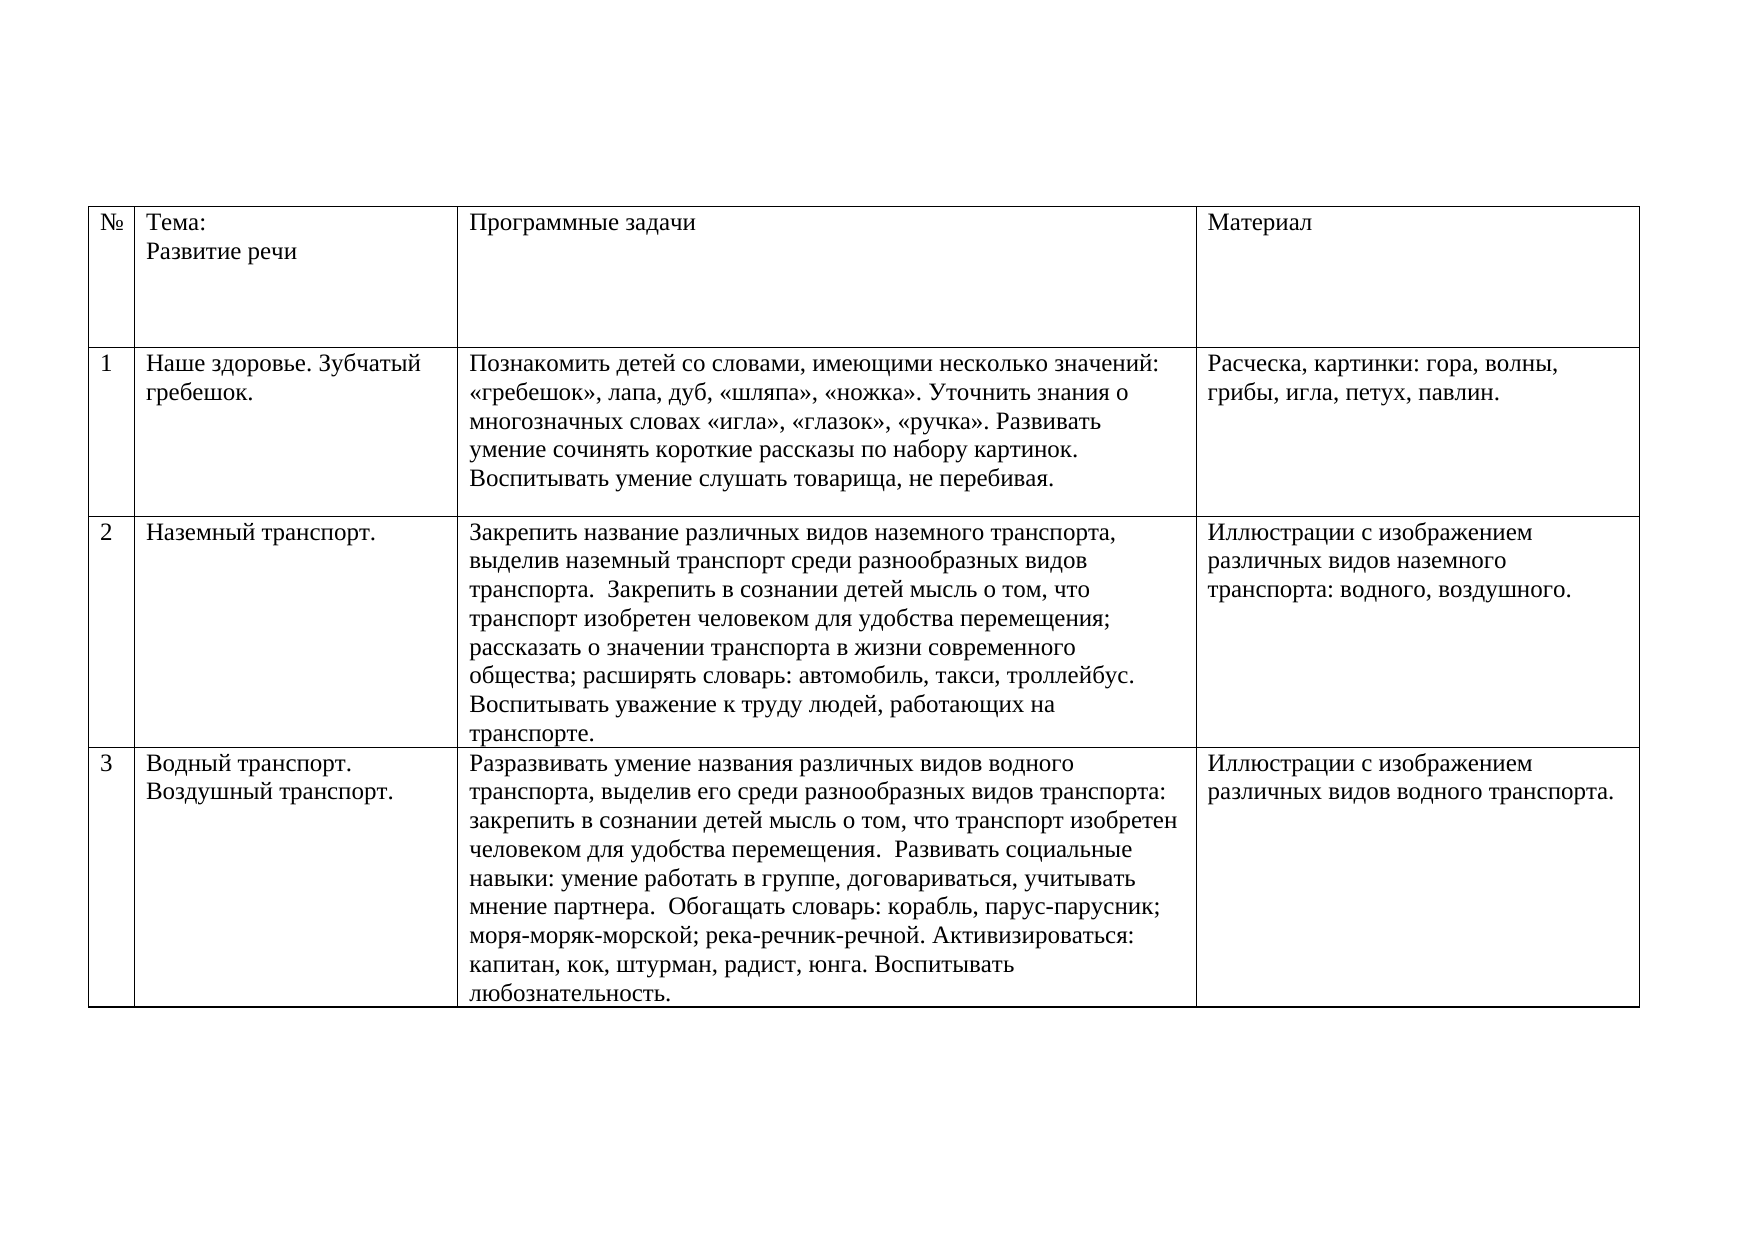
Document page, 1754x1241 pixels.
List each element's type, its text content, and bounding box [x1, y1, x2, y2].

table_cell Наше здоровье. Зубчатый гребешок. [135, 348, 457, 516]
table_cell Водный транспорт. Воздушный транспорт. [135, 748, 457, 1006]
table_cell Наземный транспорт. [135, 517, 457, 747]
table_header Программные задачи [458, 207, 1196, 347]
table_cell Иллюстрации с изображением различных видов наземного транспорта: водного, воздушного. [1197, 517, 1639, 747]
table_cell 2 [89, 517, 134, 747]
table_cell Познакомить детей со словами, имеющими несколько значений: «гребешок», лапа, дуб, «шляпа», «ножка». Уточнить знания о многозначных словах «игла», «глазок», «ручка». Развивать умение сочинять короткие рассказы по набору картинок. Воспитывать умение слушать товарища, не перебивая. [458, 348, 1196, 516]
table_header № [89, 207, 134, 347]
table_header Материал [1197, 207, 1639, 347]
table_header Тема: Развитие речи [135, 207, 457, 347]
table_cell Иллюстрации с изображением различных видов водного транспорта. [1197, 748, 1639, 1006]
table_cell Расческа, картинки: гора, волны, грибы, игла, петух, павлин. [1197, 348, 1639, 516]
table_cell 1 [89, 348, 134, 516]
table_cell Разразвивать умение названия различных видов водного транспорта, выделив его среди разнообразных видов транспорта: закрепить в сознании детей мысль о том, что транспорт изобретен человеком для удобства перемещения. Развивать социальные навыки: умение работать в группе, договариваться, учитывать мнение партнера. Обогащать словарь: корабль, парус-парусник; моря-моряк-морской; река-речник-речной. Активизироваться: капитан, кок, штурман, радист, юнга. Воспитывать любознательность. [458, 748, 1196, 1006]
table_cell Закрепить название различных видов наземного транспорта, выделив наземный транспорт среди разнообразных видов транспорта. Закрепить в сознании детей мысль о том, что транспорт изобретен человеком для удобства перемещения; рассказать о значении транспорта в жизни современного общества; расширять словарь: автомобиль, такси, троллейбус. Воспитывать уважение к труду людей, работающих на транспорте. [458, 517, 1196, 747]
table_cell 3 [89, 748, 134, 1006]
